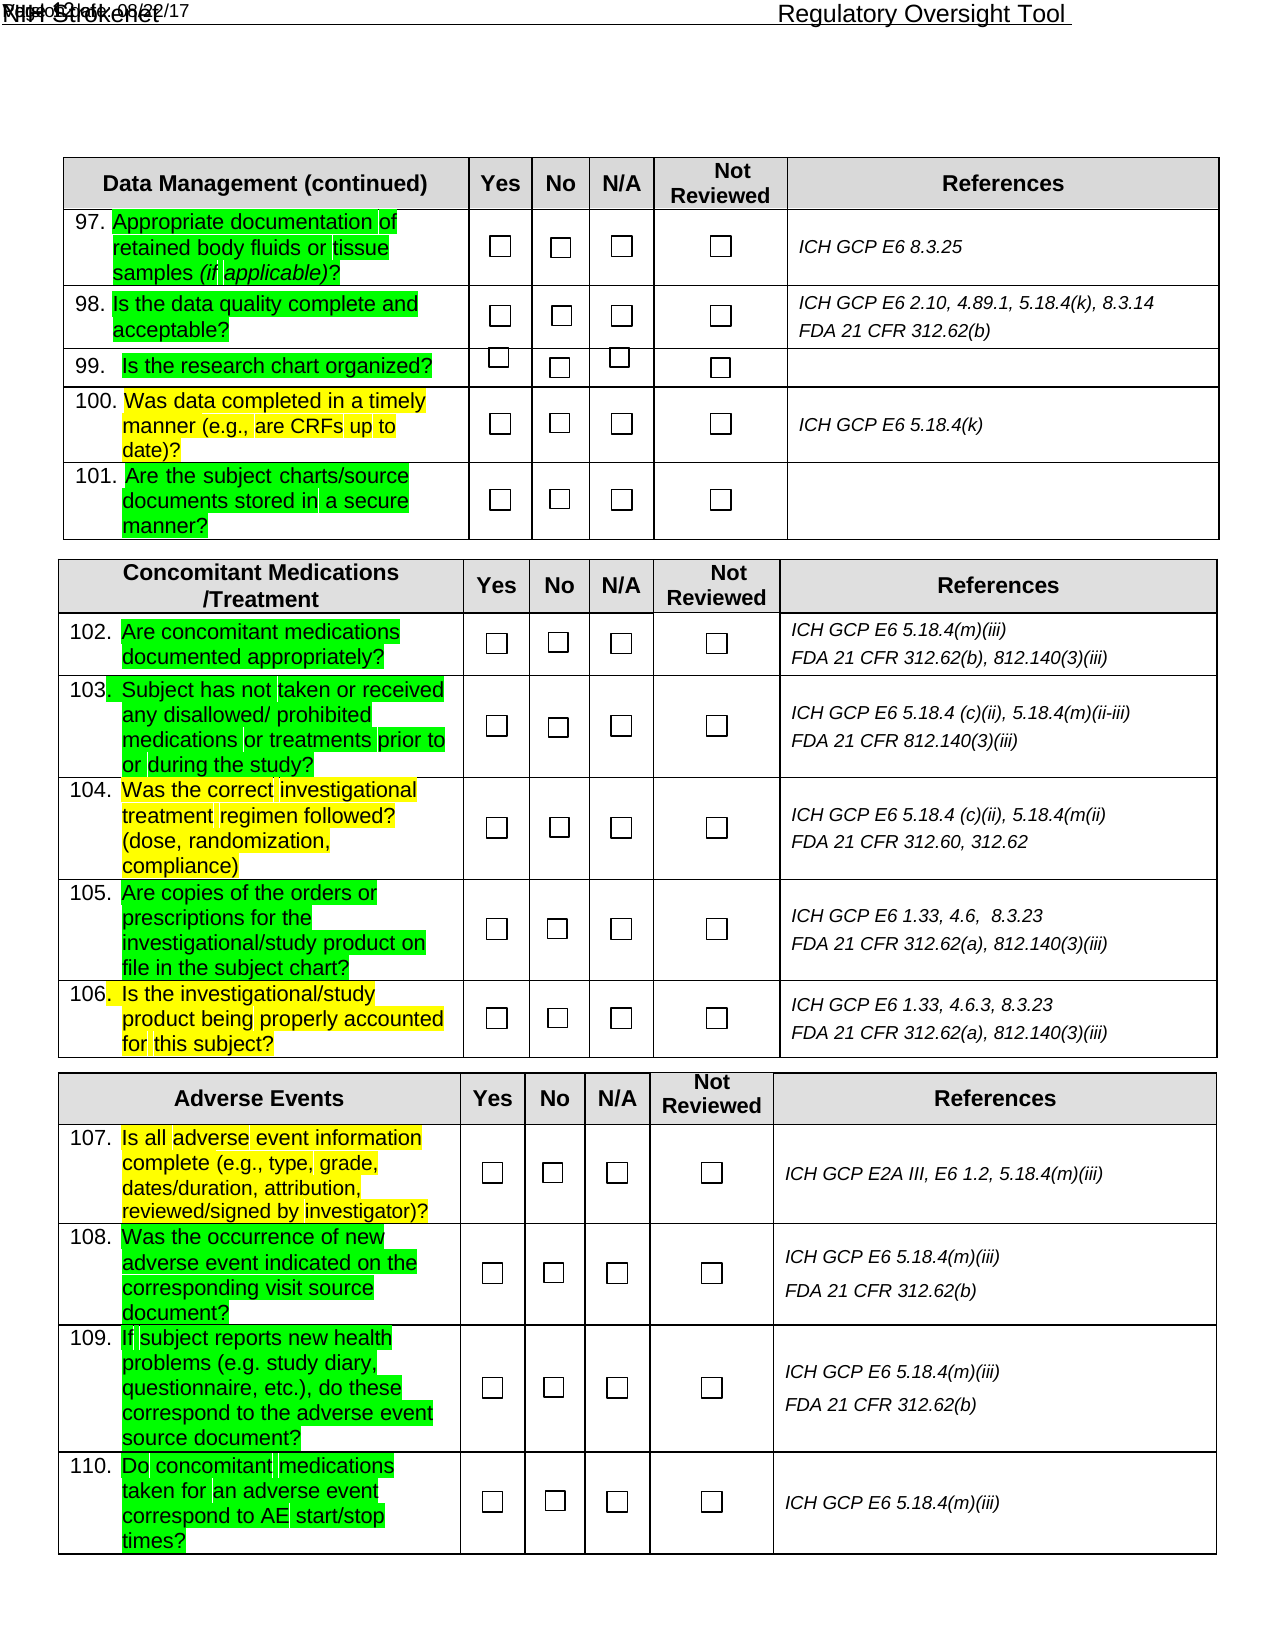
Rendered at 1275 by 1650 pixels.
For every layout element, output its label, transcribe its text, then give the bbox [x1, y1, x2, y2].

table_cell [655, 286, 787, 348]
table_cell [545, 1326, 584, 1451]
table_cell [470, 356, 531, 386]
table_cell [586, 1224, 649, 1324]
table_cell [526, 1453, 544, 1553]
table_cell 109. If subject reports new health problems (e.g. study diary, questionnaire, etc.), do these correspond to the adverse event source document? [301, 1326, 460, 1451]
table_cell [590, 676, 653, 777]
table_cell [654, 981, 779, 1057]
table_cell [655, 356, 787, 386]
table_cell ICH GCP E6 5.18.4(m)(iii) [774, 1453, 1216, 1553]
table_cell [654, 880, 779, 980]
table_cell ICH GCP E6 1.33, 4.6, 8.3.23 FDA 21 CFR 312.62(a), 812.140(3)(iii) [781, 880, 1216, 980]
table_cell [590, 388, 653, 462]
table_cell [586, 1453, 649, 1553]
table_header Not Reviewed [655, 158, 787, 208]
table_cell 101. Are the subject charts/source documents stored in a secure manner? [64, 463, 125, 538]
table_cell [464, 981, 529, 1057]
table_cell ICH GCP E6 5.18.4(m)(iii) FDA 21 CFR 312.62(b), 812.140(3)(iii) [781, 614, 1216, 675]
table_cell [550, 349, 589, 356]
table_header No [530, 560, 589, 612]
table_cell 110. Do concomitant medications taken for an adverse event correspond to AE start/stop times? [186, 1453, 460, 1553]
table_header Yes [464, 560, 529, 612]
table_cell [530, 676, 549, 777]
table_cell [550, 463, 589, 538]
table_cell ICH GCP E6 1.33, 4.6.3, 8.3.23 FDA 21 CFR 312.62(a), 812.140(3)(iii) [781, 981, 1216, 1057]
table_cell [590, 880, 653, 980]
table_cell [590, 614, 653, 675]
table_cell 97. Appropriate documentation of retained body fluids or tissue samples (if applicable)? [64, 210, 468, 285]
table_header N/A [590, 560, 653, 612]
table_header N/A [586, 1074, 649, 1124]
table_cell [590, 286, 653, 348]
table_cell [651, 1125, 773, 1223]
table_cell [533, 388, 550, 462]
table_cell 110. Do concomitant medications taken for an adverse event correspond to AE start/stop times? [59, 1453, 122, 1553]
table_cell [464, 778, 529, 878]
table_cell [590, 463, 653, 538]
table_cell [655, 388, 787, 462]
table_cell [549, 614, 589, 675]
table_cell [655, 210, 787, 285]
table_cell [526, 1125, 544, 1223]
table_cell ICH GCP E6 5.18.4 (c)(ii), 5.18.4(m(ii) FDA 21 CFR 312.60, 312.62 [781, 778, 1216, 878]
table_cell [655, 349, 787, 356]
table_cell [545, 1224, 584, 1324]
table_cell [549, 981, 589, 1057]
table_header Data Management (continued) [64, 158, 468, 208]
table_cell [586, 1125, 649, 1223]
table_cell [533, 356, 550, 386]
table_cell [526, 1224, 544, 1324]
table_cell [530, 880, 549, 980]
table_cell [651, 1224, 773, 1324]
table_header No [526, 1074, 584, 1124]
table_cell [461, 1224, 524, 1324]
table_cell [788, 463, 1218, 538]
table_cell [470, 463, 531, 538]
table_cell [526, 1326, 544, 1451]
table_cell [533, 349, 550, 356]
table_cell [545, 1453, 584, 1553]
table_cell 101. Are the subject charts/source documents stored in a secure manner? [208, 463, 468, 538]
table_cell 102. Are concomitant medications documented appropriately? [59, 614, 463, 675]
table_cell [590, 349, 653, 356]
table_cell [549, 676, 589, 777]
table_cell [788, 356, 1218, 386]
table_cell [550, 388, 589, 462]
table_cell [461, 1453, 524, 1553]
table_cell [64, 349, 468, 356]
table_cell [788, 349, 1218, 356]
table_header N/A [590, 158, 653, 208]
table_cell ICH GCP E2A III, E6 1.2, 5.18.4(m)(iii) [774, 1125, 1216, 1223]
table_cell [654, 778, 779, 878]
table_cell 108. Was the occurrence of new adverse event indicated on the corresponding visit source document? [59, 1224, 460, 1324]
table_cell [545, 1125, 584, 1223]
table_header References [788, 158, 1218, 208]
table_cell [470, 286, 531, 348]
table_cell [530, 778, 549, 878]
table_cell 106. Is the investigational/study product being properly accounted for this subject? [59, 981, 463, 1057]
table_cell ICH GCP E6 5.18.4(m)(iii) FDA 21 CFR 312.62(b) [774, 1326, 1216, 1451]
table_cell [550, 356, 589, 386]
table_cell 107. Is all adverse event information complete (e.g., type, grade, dates/duration, attribution, reviewed/signed by investigator)? [216, 1125, 460, 1223]
table_cell [549, 778, 589, 878]
table_cell [590, 210, 653, 285]
table_cell ICH GCP E6 5.18.4(k) [788, 388, 1218, 462]
table_header Yes [461, 1074, 524, 1124]
table_cell [654, 613, 779, 675]
table_cell [533, 210, 550, 285]
table_cell 100. Was data completed in a timely manner (e.g., are CRFs up to date)? [181, 388, 468, 462]
table_header Concomitant Medications /Treatment [59, 560, 463, 612]
table_cell [470, 349, 531, 356]
table_cell [651, 1326, 773, 1451]
table_cell [550, 286, 589, 348]
table_cell [464, 614, 529, 675]
table_cell ICH GCP E6 8.3.25 [788, 210, 1218, 285]
table_cell ICH GCP E6 5.18.4 (c)(ii), 5.18.4(m)(ii-iii) FDA 21 CFR 812.140(3)(iii) [781, 676, 1216, 777]
table_cell [461, 1326, 524, 1451]
table_header Not Reviewed [654, 560, 779, 612]
table_cell [533, 463, 550, 538]
table_cell 104. Was the correct investigational treatment regimen followed? (dose, randomization, compliance) [59, 778, 463, 878]
table_cell [590, 778, 653, 878]
table_cell [470, 388, 531, 462]
table_cell [590, 356, 653, 386]
table_cell [590, 981, 653, 1057]
table_cell [530, 614, 549, 675]
table_cell 103. Subject has not taken or received any disallowed/ prohibited medications or treatments prior to or during the study? [314, 676, 463, 777]
table_cell [654, 676, 779, 777]
table_cell [651, 1453, 773, 1553]
table_cell 99. Is the research chart organized? [64, 356, 468, 386]
table_header References [774, 1074, 1216, 1124]
table_cell [586, 1326, 649, 1451]
table_cell [533, 286, 550, 348]
table_cell [530, 981, 549, 1057]
table_header Yes [470, 158, 531, 208]
table_cell [549, 880, 589, 980]
table_cell [470, 210, 531, 285]
table_cell [550, 210, 589, 285]
table_header References [781, 560, 1216, 612]
table_cell ICH GCP E6 2.10, 4.89.1, 5.18.4(k), 8.3.14 FDA 21 CFR 312.62(b) [788, 286, 1218, 348]
table_cell [464, 676, 529, 777]
table_cell 98. Is the data quality complete and acceptable? [64, 286, 468, 348]
table_cell [655, 463, 787, 538]
table_header Not Reviewed [651, 1073, 773, 1124]
table_cell 100. Was data completed in a timely manner (e.g., are CRFs up to date)? [64, 388, 124, 462]
table_header No [533, 158, 589, 208]
table_cell ICH GCP E6 5.18.4(m)(iii) FDA 21 CFR 312.62(b) [774, 1224, 1216, 1324]
table_cell [464, 880, 529, 980]
table_cell [461, 1125, 524, 1223]
table_header Adverse Events [59, 1074, 460, 1124]
table_cell 105. Are copies of the orders or prescriptions for the investigational/study product on file in the subject chart? [312, 880, 463, 980]
